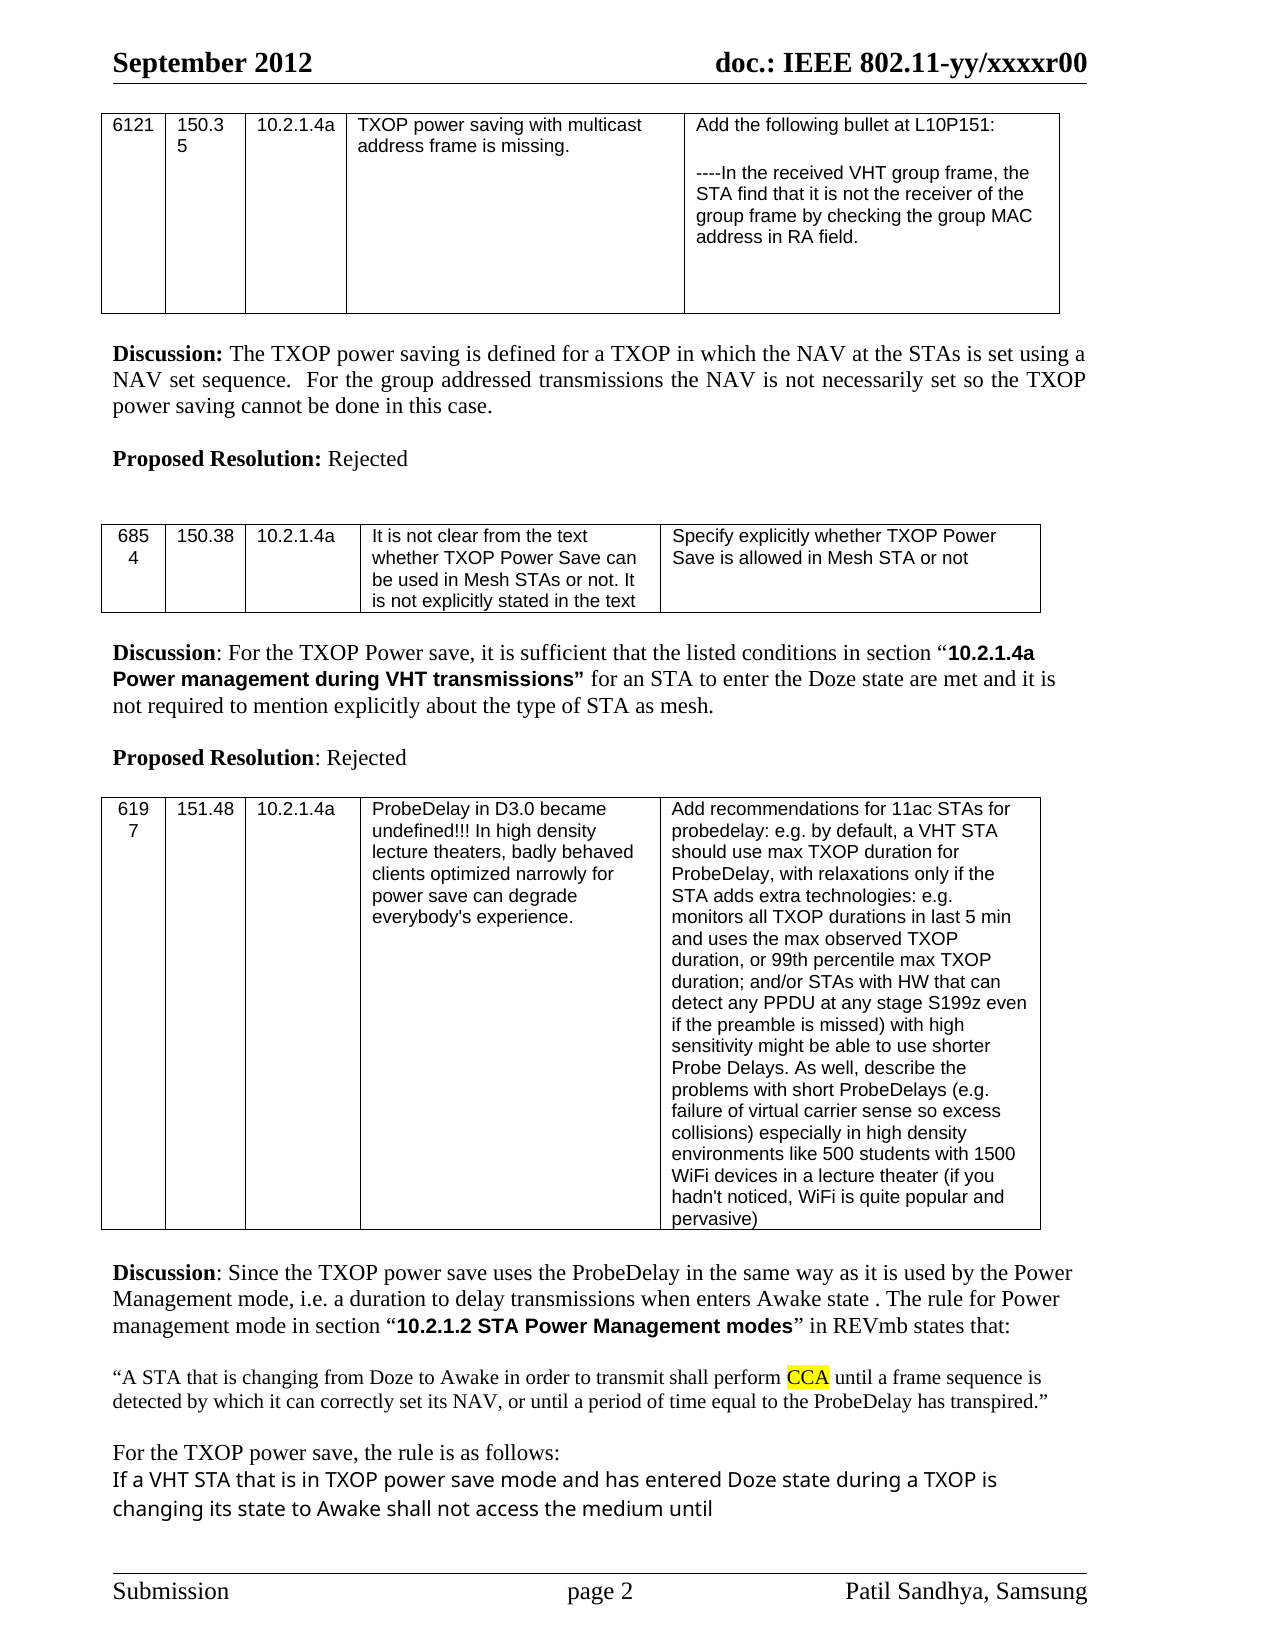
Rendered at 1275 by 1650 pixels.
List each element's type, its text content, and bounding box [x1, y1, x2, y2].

table_header 6854 [102, 525, 165, 612]
text Discussion: Since the TXOP power save uses the ProbeDelay in the same way as it is used by the Power Management mode, i.e. a duration to delay transmissions when enters Awake state . The rule for Power management mode in section “10.2.1.2 STA Power Management modes” in REVmb states that: [112, 1259, 1087, 1338]
text Proposed Resolution: Rejected [112, 744, 1087, 771]
table_header 150.35 [166, 114, 245, 312]
table_header ProbeDelay in D3.0 became undefined!!! In high density lecture theaters, badly behaved clients optimized narrowly for power save can degrade everybody's experience. [361, 798, 660, 1229]
text Discussion: The TXOP power saving is defined for a TXOP in which the NAV at the STAs is set using a NAV set sequence. For the group addressed transmissions the NAV is not necessarily set so the TXOP power saving cannot be done in this case. [112, 340, 1087, 419]
table_header Add the following bullet at L10P151: ----In the received VHT group frame, the STA find that it is not the receiver of the group frame by checking the group MAC address in RA field. [685, 114, 1059, 312]
table_header 10.2.1.4a [246, 525, 360, 612]
table_header 6197 [102, 798, 165, 1229]
table_header 10.2.1.4a [246, 798, 360, 1229]
table_header Add recommendations for 11ac STAs for probedelay: e.g. by default, a VHT STA should use max TXOP duration for ProbeDelay, with relaxations only if the STA adds extra technologies: e.g. monitors all TXOP durations in last 5 min and uses the max observed TXOP duration, or 99th percentile max TXOP duration; and/or STAs with HW that can detect any PPDU at any stage S199z even if the preamble is missed) with high sensitivity might be able to use shorter Probe Delays. As well, describe the problems with short ProbeDelays (e.g. failure of virtual carrier sense so excess collisions) especially in high density environments like 500 students with 1500 WiFi devices in a lecture theater (if you hadn't noticed, WiFi is quite popular and pervasive) [661, 798, 1040, 1229]
table_header 151.48 [166, 798, 245, 1229]
text Proposed Resolution: Rejected [112, 445, 1087, 472]
table_header TXOP power saving with multicast address frame is missing. [347, 114, 684, 312]
table_header It is not clear from the text whether TXOP Power Save can be used in Mesh STAs or not. It is not explicitly stated in the text [361, 525, 660, 612]
table_header 10.2.1.4a [246, 114, 346, 312]
text For the TXOP power save, the rule is as follows: [112, 1439, 1087, 1465]
table_header 150.38 [166, 525, 245, 612]
table_header 6121 [102, 114, 165, 312]
text If a VHT STA that is in TXOP power save mode and has entered Doze state during a TXOP is changing its state to Awake shall not access the medium until [112, 1465, 1087, 1522]
text Discussion: For the TXOP Power save, it is sufficient that the listed conditions in section “10.2.1.4a Power management during VHT transmissions” for an STA to enter the Doze state are met and it is not required to mention explicitly about the type of STA as mesh. [112, 639, 1087, 718]
table_header Specify explicitly whether TXOP Power Save is allowed in Mesh STA or not [661, 525, 1040, 612]
text “A STA that is changing from Doze to Awake in order to transmit shall perform CCA until a frame sequence is detected by which it can correctly set its NAV, or until a period of time equal to the ProbeDelay has transpired.” [112, 1364, 1087, 1413]
